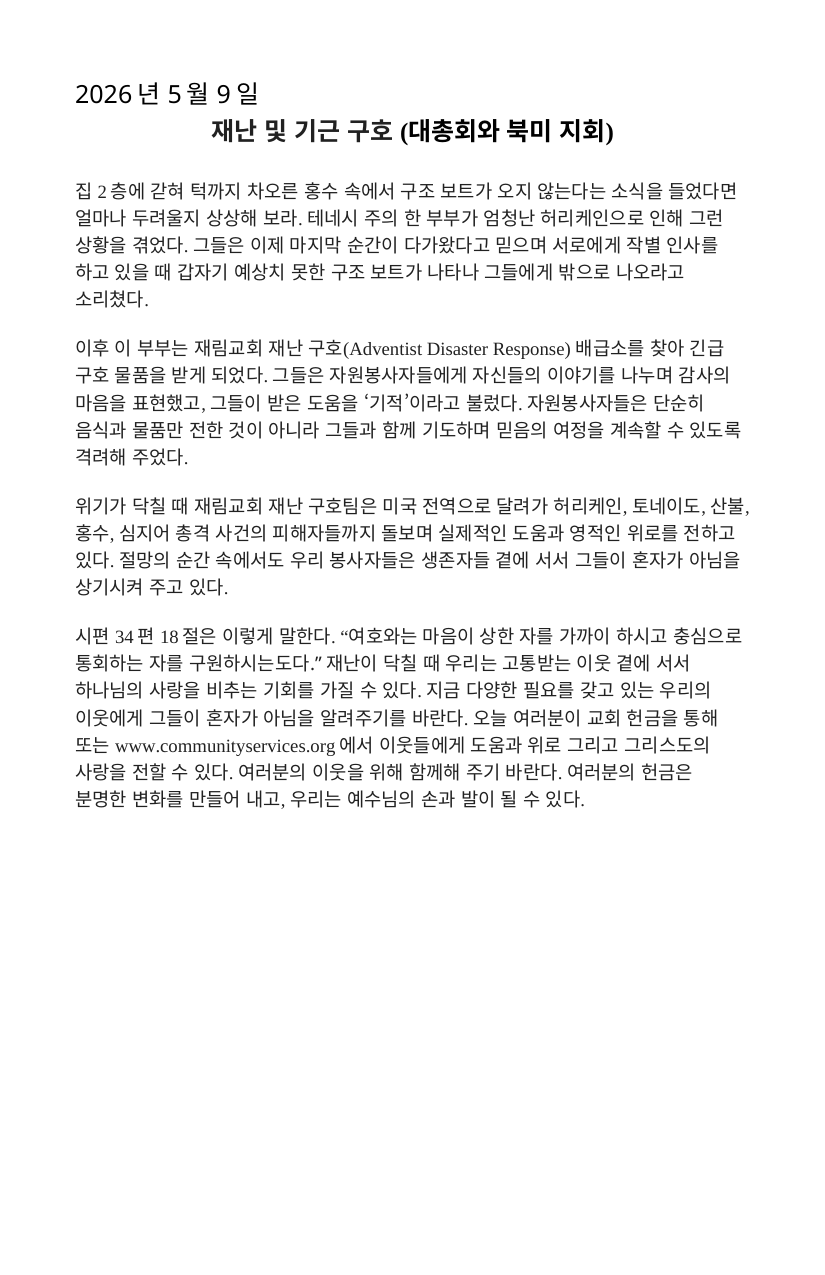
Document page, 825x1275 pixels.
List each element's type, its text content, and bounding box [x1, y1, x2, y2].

text 2026년 5월 9일 [75, 75, 750, 111]
text 이후 이 부부는 재림교회 재난 구호(Adventist Disaster Response) 배급소를 찾아 긴급 구호 물품을 받게 되었다. 그들은 자원봉사자들에게 자신들의 이야기를 나누며 감사의 마음을 표현했고, 그들이 받은 도움을 ‘기적’이라고 불렀다. 자원봉사자들은 단순히 음식과 물품만 전한 것이 아니라 그들과 함께 기도하며 믿음의 여정을 계속할 수 있도록 격려해 주었다. [75, 334, 750, 470]
text 재난 및 기근 구호 (대총회와 북미 지회) [75, 111, 750, 147]
text 시편 34편 18절은 이렇게 말한다. “여호와는 마음이 상한 자를 가까이 하시고 충심으로 통회하는 자를 구원하시는도다.” 재난이 닥칠 때 우리는 고통받는 이웃 곁에 서서 하나님의 사랑을 비추는 기회를 가질 수 있다. 지금 다양한 필요를 갖고 있는 우리의 이웃에게 그들이 혼자가 아님을 알려주기를 바란다. 오늘 여러분이 교회 헌금을 통해 또는 www.communityservices.org에서 이웃들에게 도움과 위로 그리고 그리스도의 사랑을 전할 수 있다. 여러분의 이웃을 위해 함께해 주기 바란다. 여러분의 헌금은 분명한 변화를 만들어 내고, 우리는 예수님의 손과 발이 될 수 있다. [75, 622, 750, 812]
text 집 2층에 갇혀 턱까지 차오른 홍수 속에서 구조 보트가 오지 않는다는 소식을 들었다면 얼마나 두려울지 상상해 보라. 테네시 주의 한 부부가 엄청난 허리케인으로 인해 그런 상황을 겪었다. 그들은 이제 마지막 순간이 다가왔다고 믿으며 서로에게 작별 인사를 하고 있을 때 갑자기 예상치 못한 구조 보트가 나타나 그들에게 밖으로 나오라고 소리쳤다. [75, 176, 750, 312]
text 위기가 닥칠 때 재림교회 재난 구호팀은 미국 전역으로 달려가 허리케인, 토네이도, 산불, 홍수, 심지어 총격 사건의 피해자들까지 돌보며 실제적인 도움과 영적인 위로를 전하고 있다. 절망의 순간 속에서도 우리 봉사자들은 생존자들 곁에 서서 그들이 혼자가 아님을 상기시켜 주고 있다. [75, 491, 750, 600]
